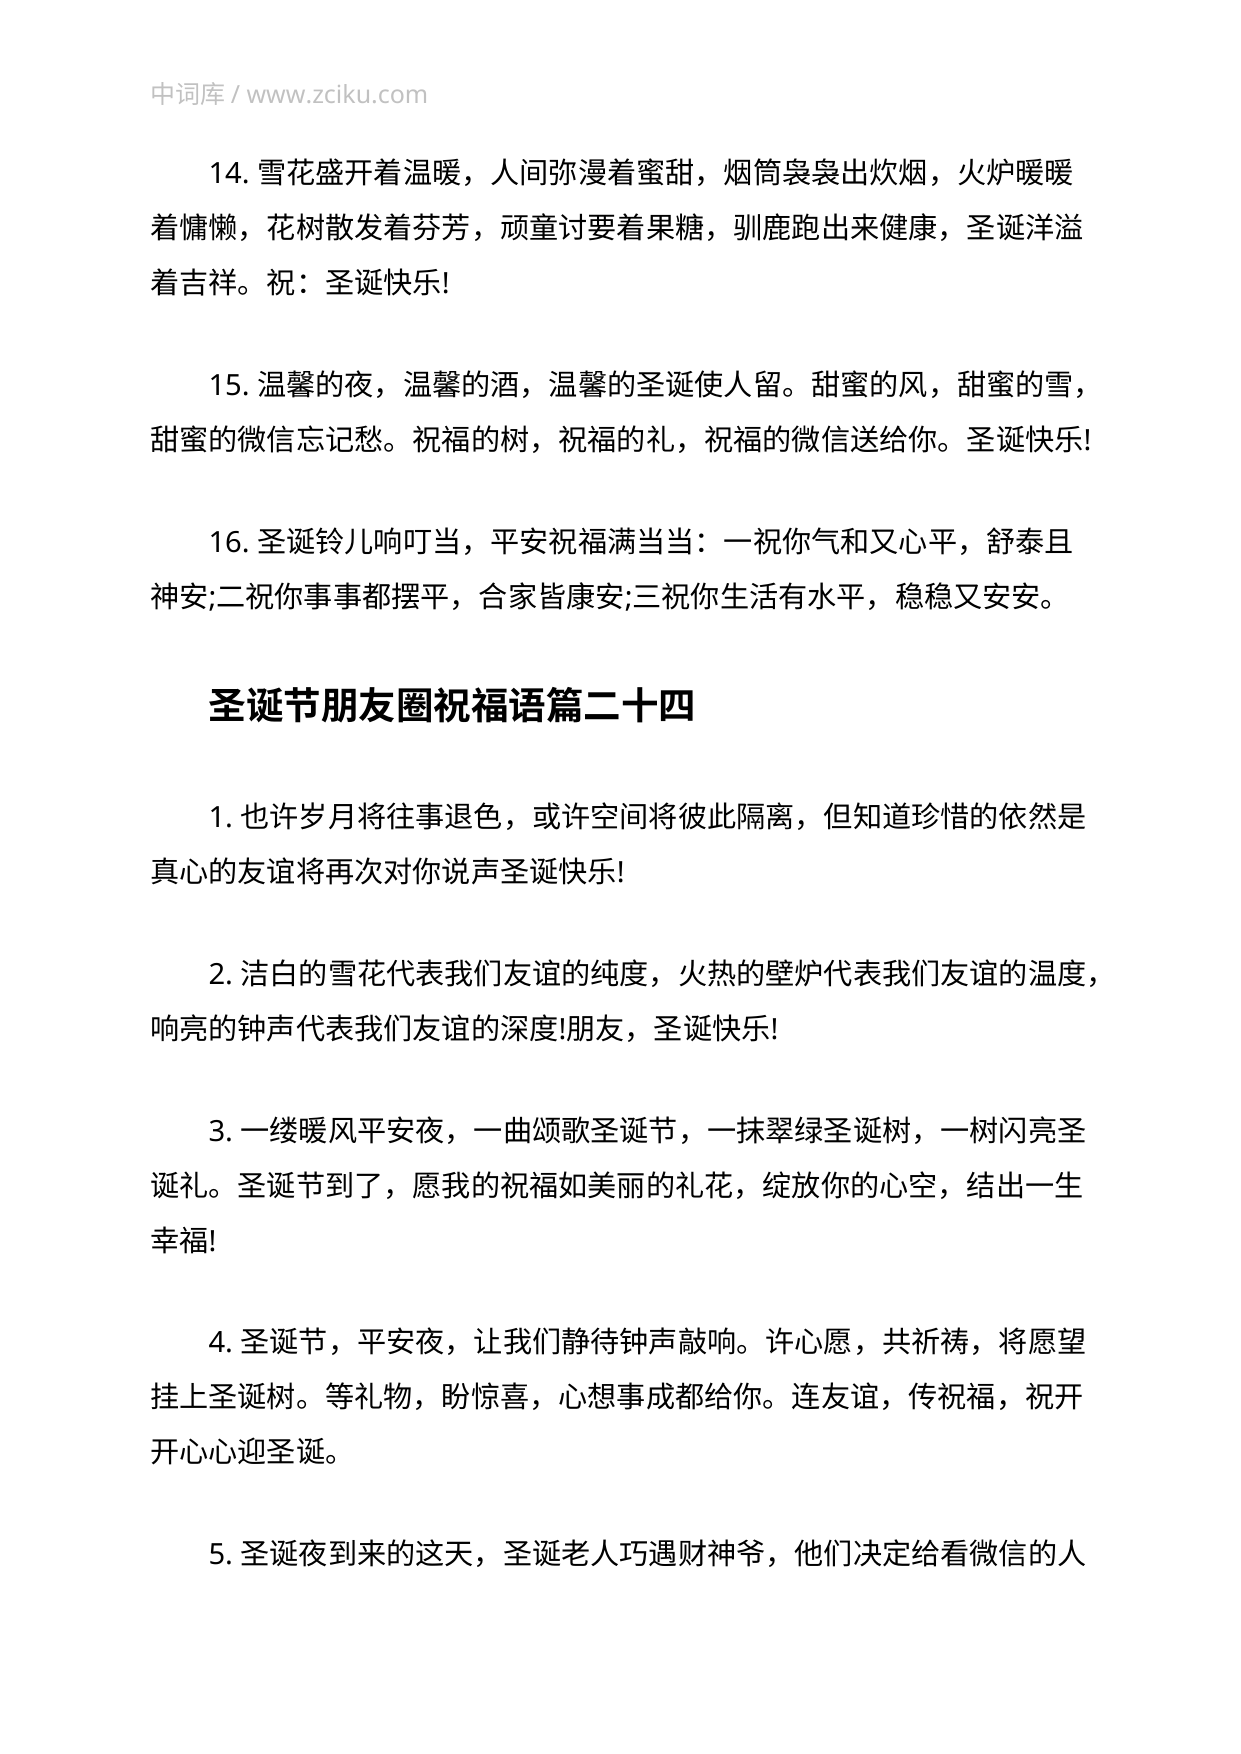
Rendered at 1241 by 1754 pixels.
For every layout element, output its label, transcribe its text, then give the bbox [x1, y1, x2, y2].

text 2. 洁白的雪花代表我们友谊的纯度，火热的壁炉代表我们友谊的温度，响亮的钟声代表我们友谊的深度!朋友，圣诞快乐! [150, 950, 1090, 1048]
text 14. 雪花盛开着温暖，人间弥漫着蜜甜，烟筒袅袅出炊烟，火炉暖暖着慵懒，花树散发着芬芳，顽童讨要着果糖，驯鹿跑出来健康，圣诞洋溢着吉祥。祝：圣诞快乐! [150, 150, 1090, 302]
text 1. 也许岁月将往事退色，或许空间将彼此隔离，但知道珍惜的依然是真心的友谊将再次对你说声圣诞快乐! [150, 793, 1090, 891]
text 圣诞节朋友圈祝福语篇二十四 [150, 676, 1090, 730]
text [150, 1531, 1090, 1573]
text 4. 圣诞节，平安夜，让我们静待钟声敲响。许心愿，共祈祷，将愿望挂上圣诞树。等礼物，盼惊喜，心想事成都给你。连友谊，传祝福，祝开开心心迎圣诞。 [150, 1319, 1090, 1471]
text 15. 温馨的夜，温馨的酒，温馨的圣诞使人留。甜蜜的风，甜蜜的雪，甜蜜的微信忘记愁。祝福的树，祝福的礼，祝福的微信送给你。圣诞快乐! [150, 362, 1090, 459]
text 16. 圣诞铃儿响叮当，平安祝福满当当：一祝你气和又心平，舒泰且神安;二祝你事事都摆平，合家皆康安;三祝你生活有水平，稳稳又安安。 [150, 519, 1090, 616]
text 3. 一缕暖风平安夜，一曲颂歌圣诞节，一抹翠绿圣诞树，一树闪亮圣诞礼。圣诞节到了，愿我的祝福如美丽的礼花，绽放你的心空，结出一生幸福! [150, 1107, 1090, 1259]
